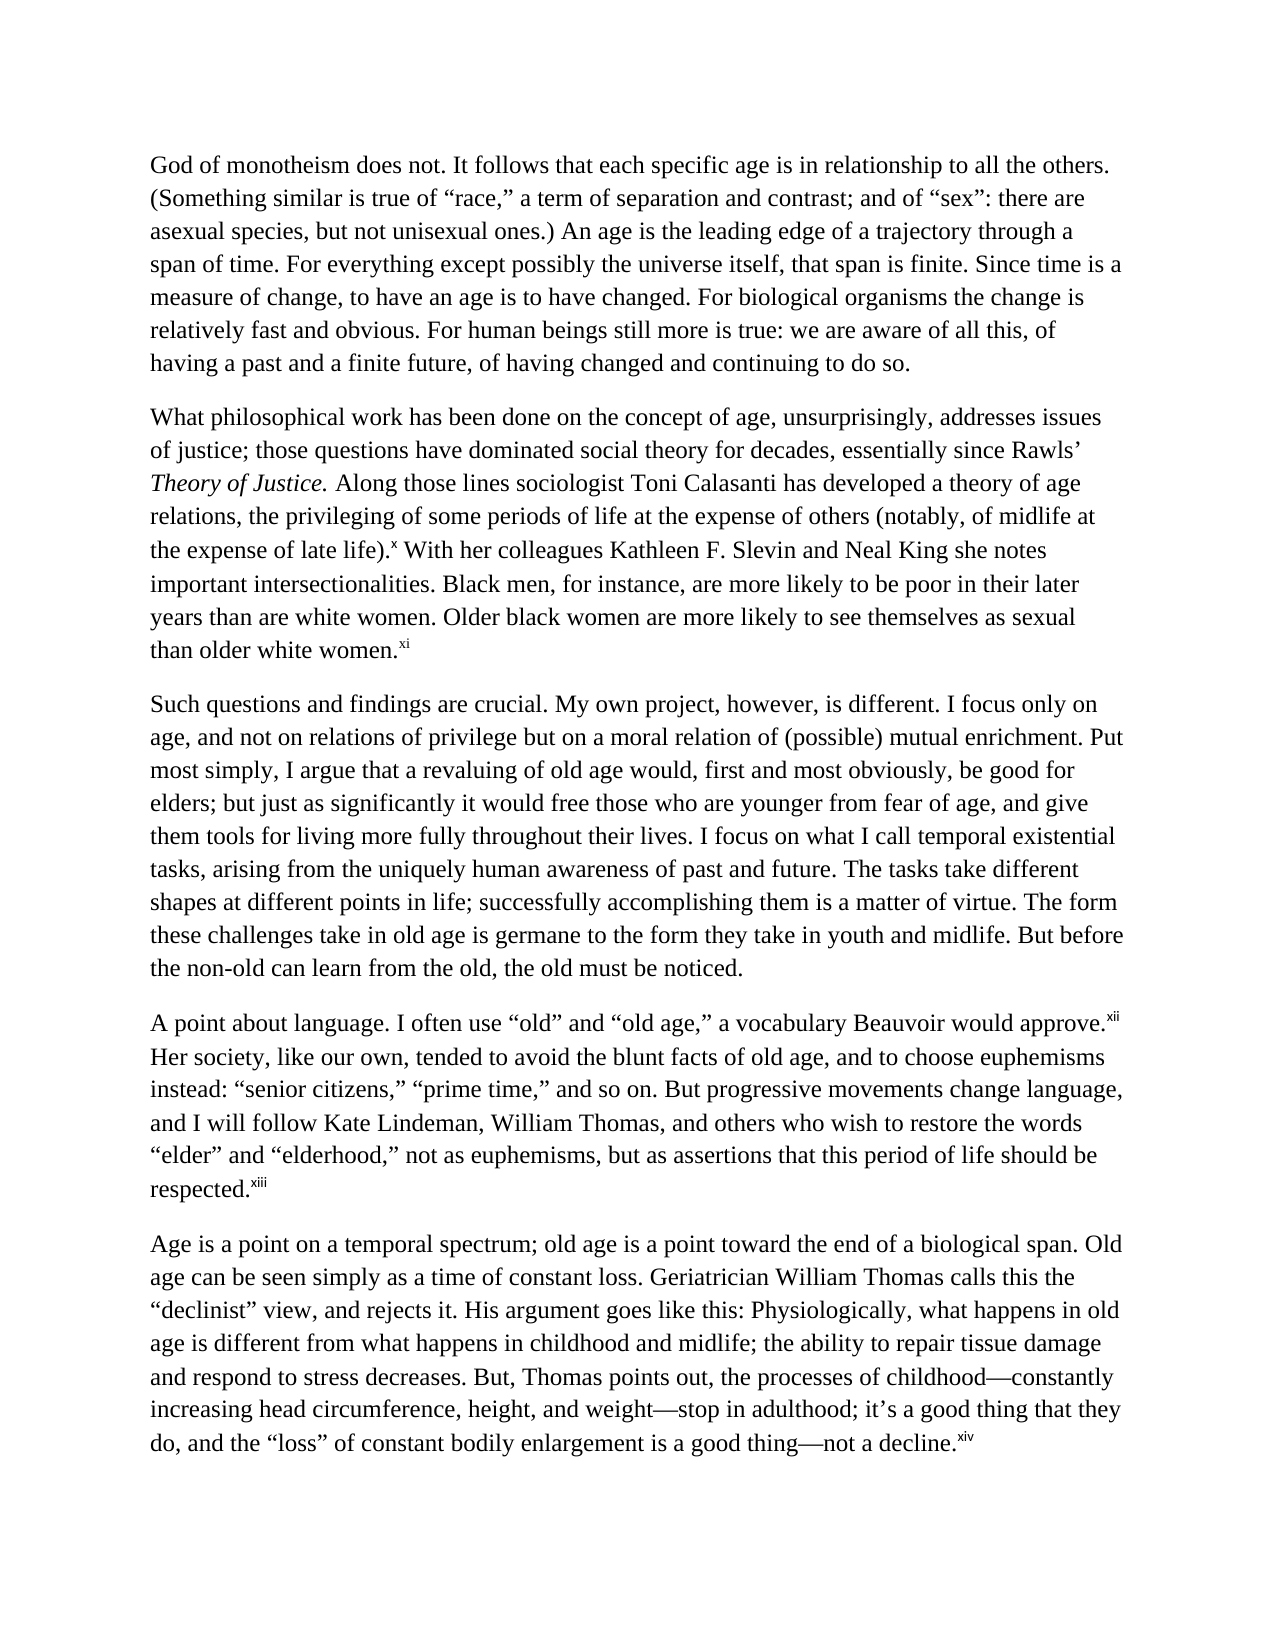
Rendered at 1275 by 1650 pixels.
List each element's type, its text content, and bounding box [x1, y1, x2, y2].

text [150, 150, 1125, 377]
text What philosophical work has been done on the concept of age, unsurprisingly, addresses issues of justice; those questions have dominated social theory for decades, essentially since Rawls’ Theory of Justice. Along those lines sociologist Toni Calasanti has developed a theory of age relations, the privileging of some periods of life at the expense of others (notably, of midlife at the expense of late life). With her colleagues Kathleen F. Slevin and Neal King she notes important intersectionalities. Black men, for instance, are more likely to be poor in their later years than are white women. Older black women are more likely to see themselves as sexual than older white women. [150, 402, 1125, 664]
text A point about language. I often use “old” and “old age,” a vocabulary Beauvoir would approve. Her society, like our own, tended to avoid the blunt facts of old age, and to choose euphemisms instead: “senior citizens,” “prime time,” and so on. But progressive movements change language, and I will follow Kate Lindeman, William Thomas, and others who wish to restore the words “elder” and “elderhood,” not as euphemisms, but as assertions that this period of life should be respected. [150, 1007, 1125, 1204]
text Such questions and findings are crucial. My own project, however, is different. I focus only on age, and not on relations of privilege but on a moral relation of (possible) mutual enrichment. Put most simply, I argue that a revaluing of old age would, first and most obviously, be good for elders; but just as significantly it would free those who are younger from fear of age, and give them tools for living more fully throughout their lives. I focus on what I call temporal existential tasks, arising from the uniquely human awareness of past and future. The tasks take different shapes at different points in life; successfully accomplishing them is a matter of virtue. The form these challenges take in old age is germane to the form they take in youth and midlife. But before the non-old can learn from the old, the old must be noticed. [150, 689, 1125, 982]
text Age is a point on a temporal spectrum; old age is a point toward the end of a biological span. Old age can be seen simply as a time of constant loss. Geriatrician William Thomas calls this the “declinist” view, and rejects it. His argument goes like this: Physiologically, what happens in old age is different from what happens in childhood and midlife; the ability to repair tissue damage and respond to stress decreases. But, Thomas points out, the processes of childhood—constantly increasing head circumference, height, and weight—stop in adulthood; it’s a good thing that they do, and the “loss” of constant bodily enlargement is a good thing—not a decline. [150, 1229, 1125, 1458]
